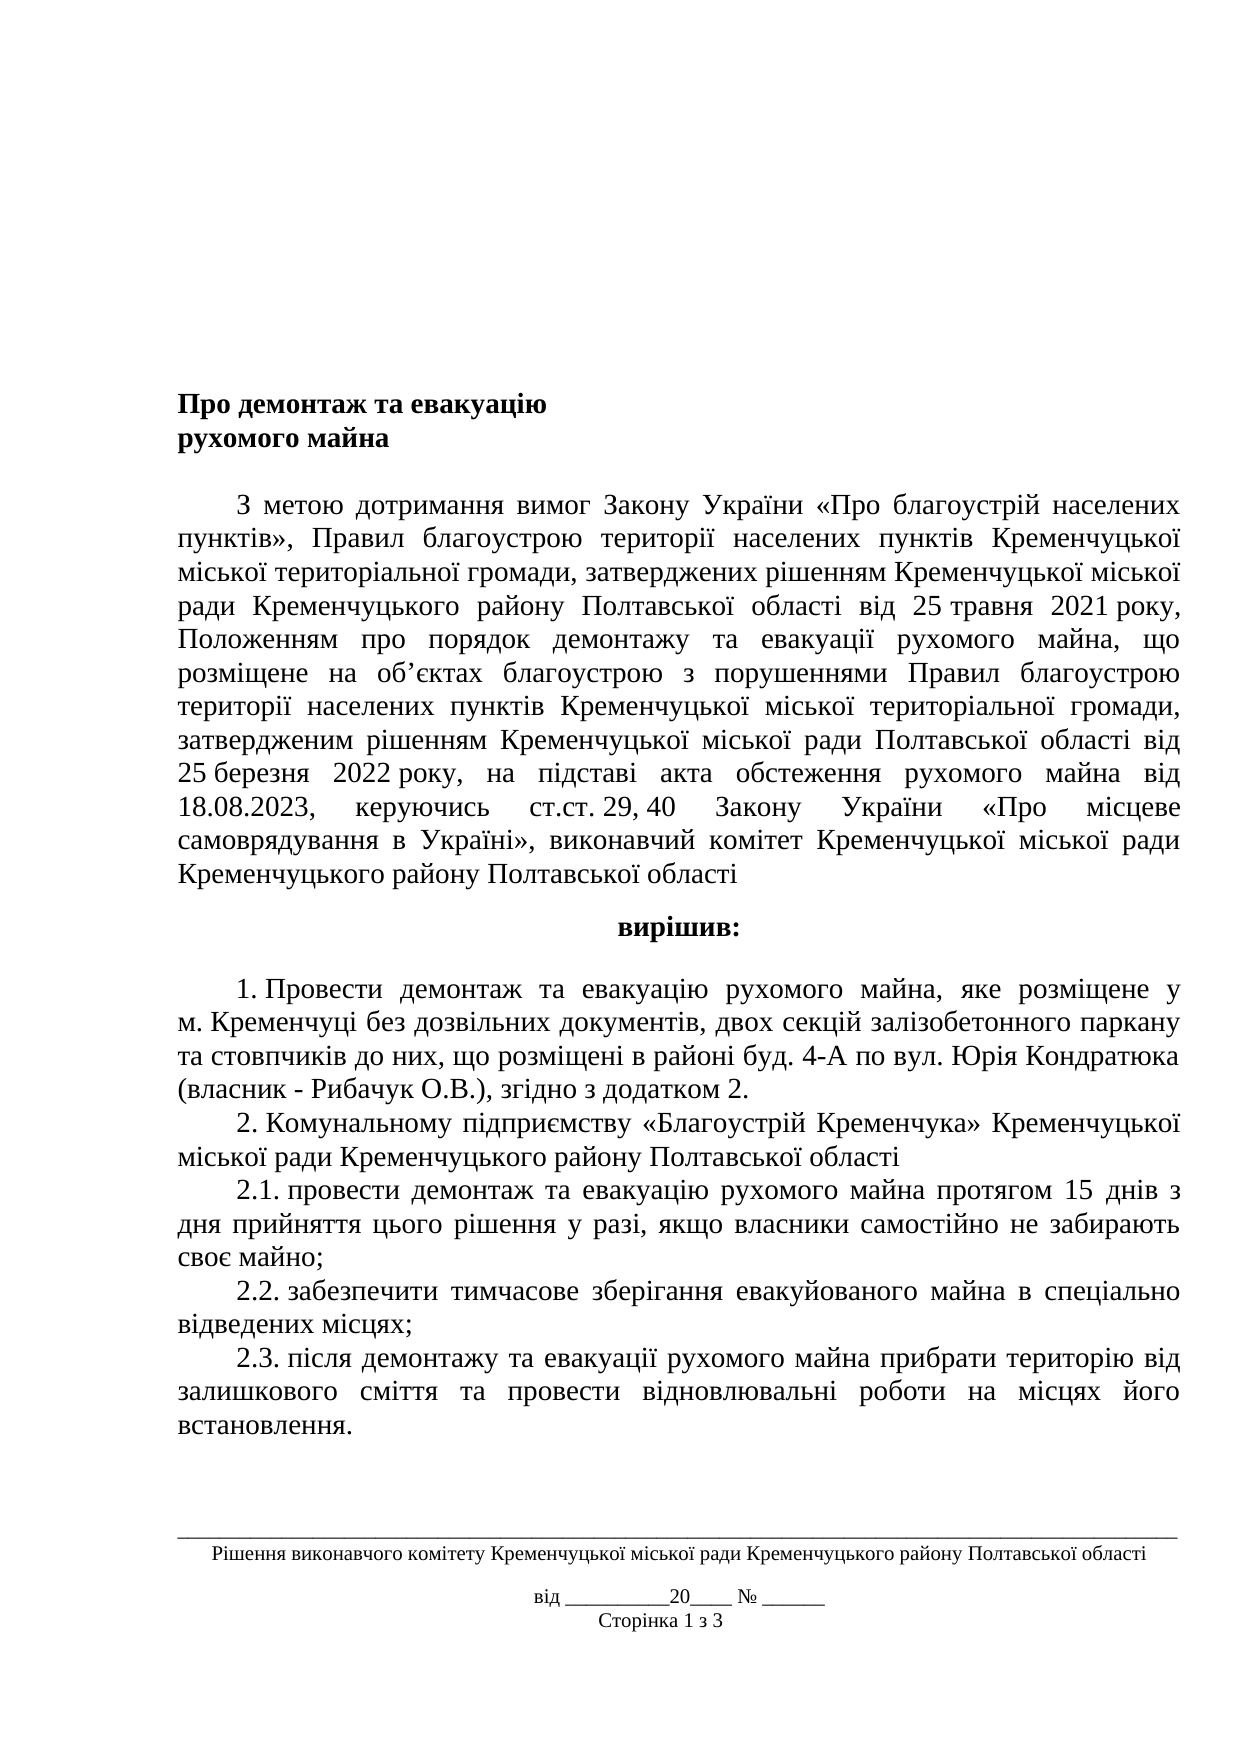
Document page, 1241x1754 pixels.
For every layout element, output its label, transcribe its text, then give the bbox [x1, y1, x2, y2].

text 2.3. після демонтажу та евакуації рухомого майна прибрати територію від залишкового сміття та провести відновлювальні роботи на місцях його встановлення. [177, 1340, 1181, 1441]
text 2.2. забезпечити тимчасове зберігання евакуйованого майна в спеціально відведених місцях; [177, 1273, 1181, 1340]
text рухомого майна [177, 420, 1181, 453]
text 1. Провести демонтаж та евакуацію рухомого майна, яке розміщене у м. Кременчуці без дозвільних документів, двох секцій залізобетонного паркану та стовпчиків до них, що розміщені в районі буд. 4-А по вул. Юрія Кондратюка (власник - Рибачук О.В.), згідно з додатком 2. [177, 971, 1181, 1105]
text 2.1. провести демонтаж та евакуацію рухомого майна протягом 15 днів з дня прийняття цього рішення у разі, якщо власники самостійно не забирають своє майно; [177, 1172, 1181, 1273]
text Про демонтаж та евакуацію [177, 386, 1181, 420]
text 2. Комунальному підприємству «Благоустрій Кременчука» Кременчуцької міської ради Кременчуцького району Полтавської області [177, 1105, 1181, 1172]
text вирішив: [177, 909, 1181, 942]
text З метою дотримання вимог Закону України «Про благоустрій населених пунктів», Правил благоустрою території населених пунктів Кременчуцької міської територіальної громади, затверджених рішенням Кременчуцької міської ради Кременчуцького району Полтавської області від 25 травня 2021 року, Положенням про порядок демонтажу та евакуації рухомого майна, що розміщене на об’єктах благоустрою з порушеннями Правил благоустрою території населених пунктів Кременчуцької міської територіальної громади, затвердженим рішенням Кременчуцької міської ради Полтавської області від 25 березня 2022 року, на підставі акта обстеження рухомого майна від 18.08.2023, керуючись ст.ст. 29, 40 Закону України «Про місцеве самоврядування в Україні», виконавчий комітет Кременчуцької міської ради Кременчуцького району Полтавської області [177, 487, 1181, 889]
